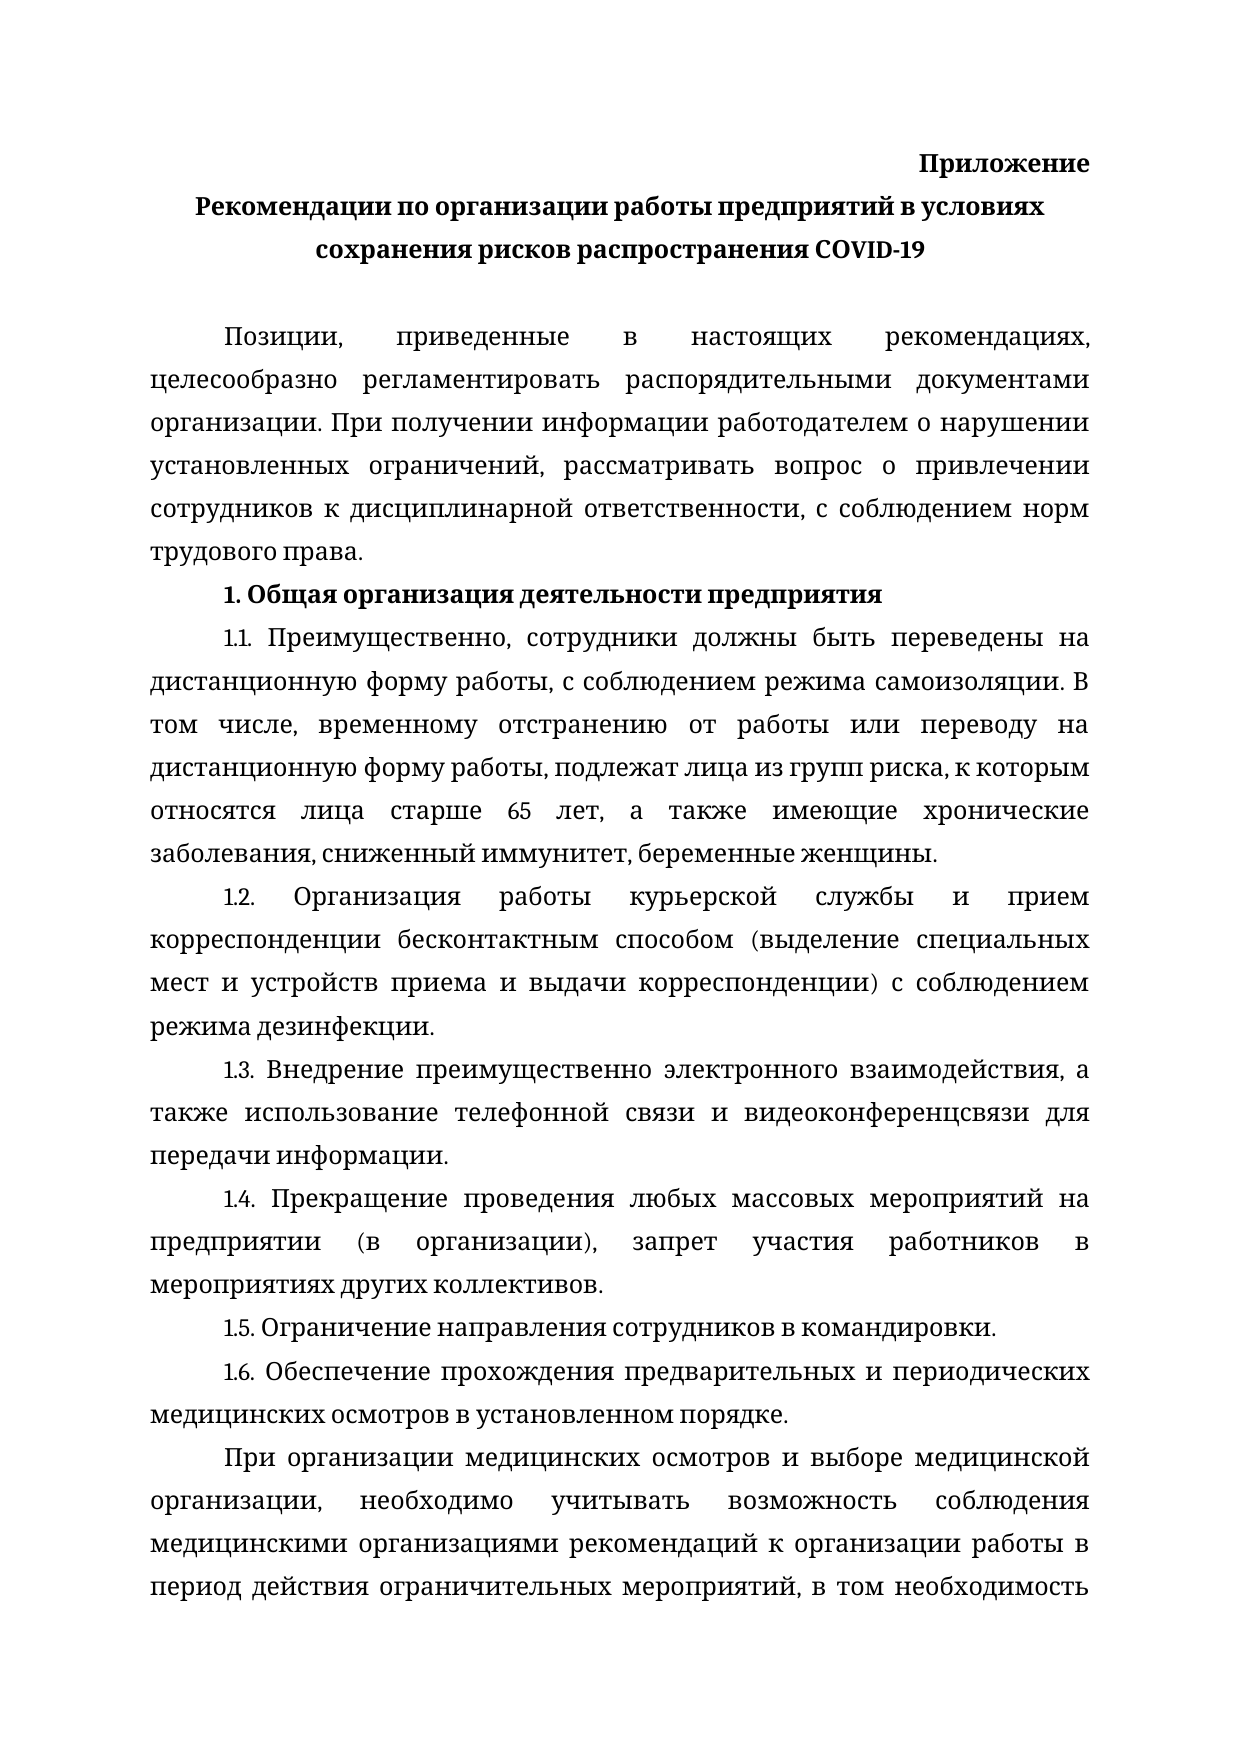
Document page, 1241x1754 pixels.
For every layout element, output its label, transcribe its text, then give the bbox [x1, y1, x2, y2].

text Приложение [150, 150, 1090, 179]
text 1.3. Внедрение преимущественно электронного взаимодействия, а также использование телефонной связи и видеоконференцсвязи для передачи информации. [150, 1056, 1090, 1171]
text 1. Общая организация деятельности предприятия [150, 581, 1090, 610]
text 1.6. Обеспечение прохождения предварительных и периодических медицинских осмотров в установленном порядке. [150, 1357, 1090, 1429]
text 1.1. Преимущественно, сотрудники должны быть переведены на дистанционную форму работы, с соблюдением режима самоизоляции. В том числе, временному отстранению от работы или переводу на дистанционную форму работы, подлежат лица из групп риска, к которым относятся лица старше 65 лет, а также имеющие хронические заболевания, сниженный иммунитет, беременные женщины. [150, 624, 1090, 869]
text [150, 1444, 1090, 1602]
text 1.4. Прекращение проведения любых массовых мероприятий на предприятии (в организации), запрет участия работников в мероприятиях других коллективов. [150, 1185, 1090, 1300]
text Позиции, приведенные в настоящих рекомендациях, целесообразно регламентировать распорядительными документами организации. При получении информации работодателем о нарушении установленных ограничений, рассматривать вопрос о привлечении сотрудников к дисциплинарной ответственности, с соблюдением норм трудового права. [150, 322, 1090, 567]
text 1.5. Ограничение направления сотрудников в командировки. [150, 1314, 1090, 1343]
text Рекомендации по организации работы предприятий в условиях сохранения рисков распространения СОVID-19 [150, 193, 1090, 265]
text 1.2. Организация работы курьерской службы и прием корреспонденции бесконтактным способом (выделение специальных мест и устройств приема и выдачи корреспонденции) с соблюдением режима дезинфекции. [150, 883, 1090, 1041]
